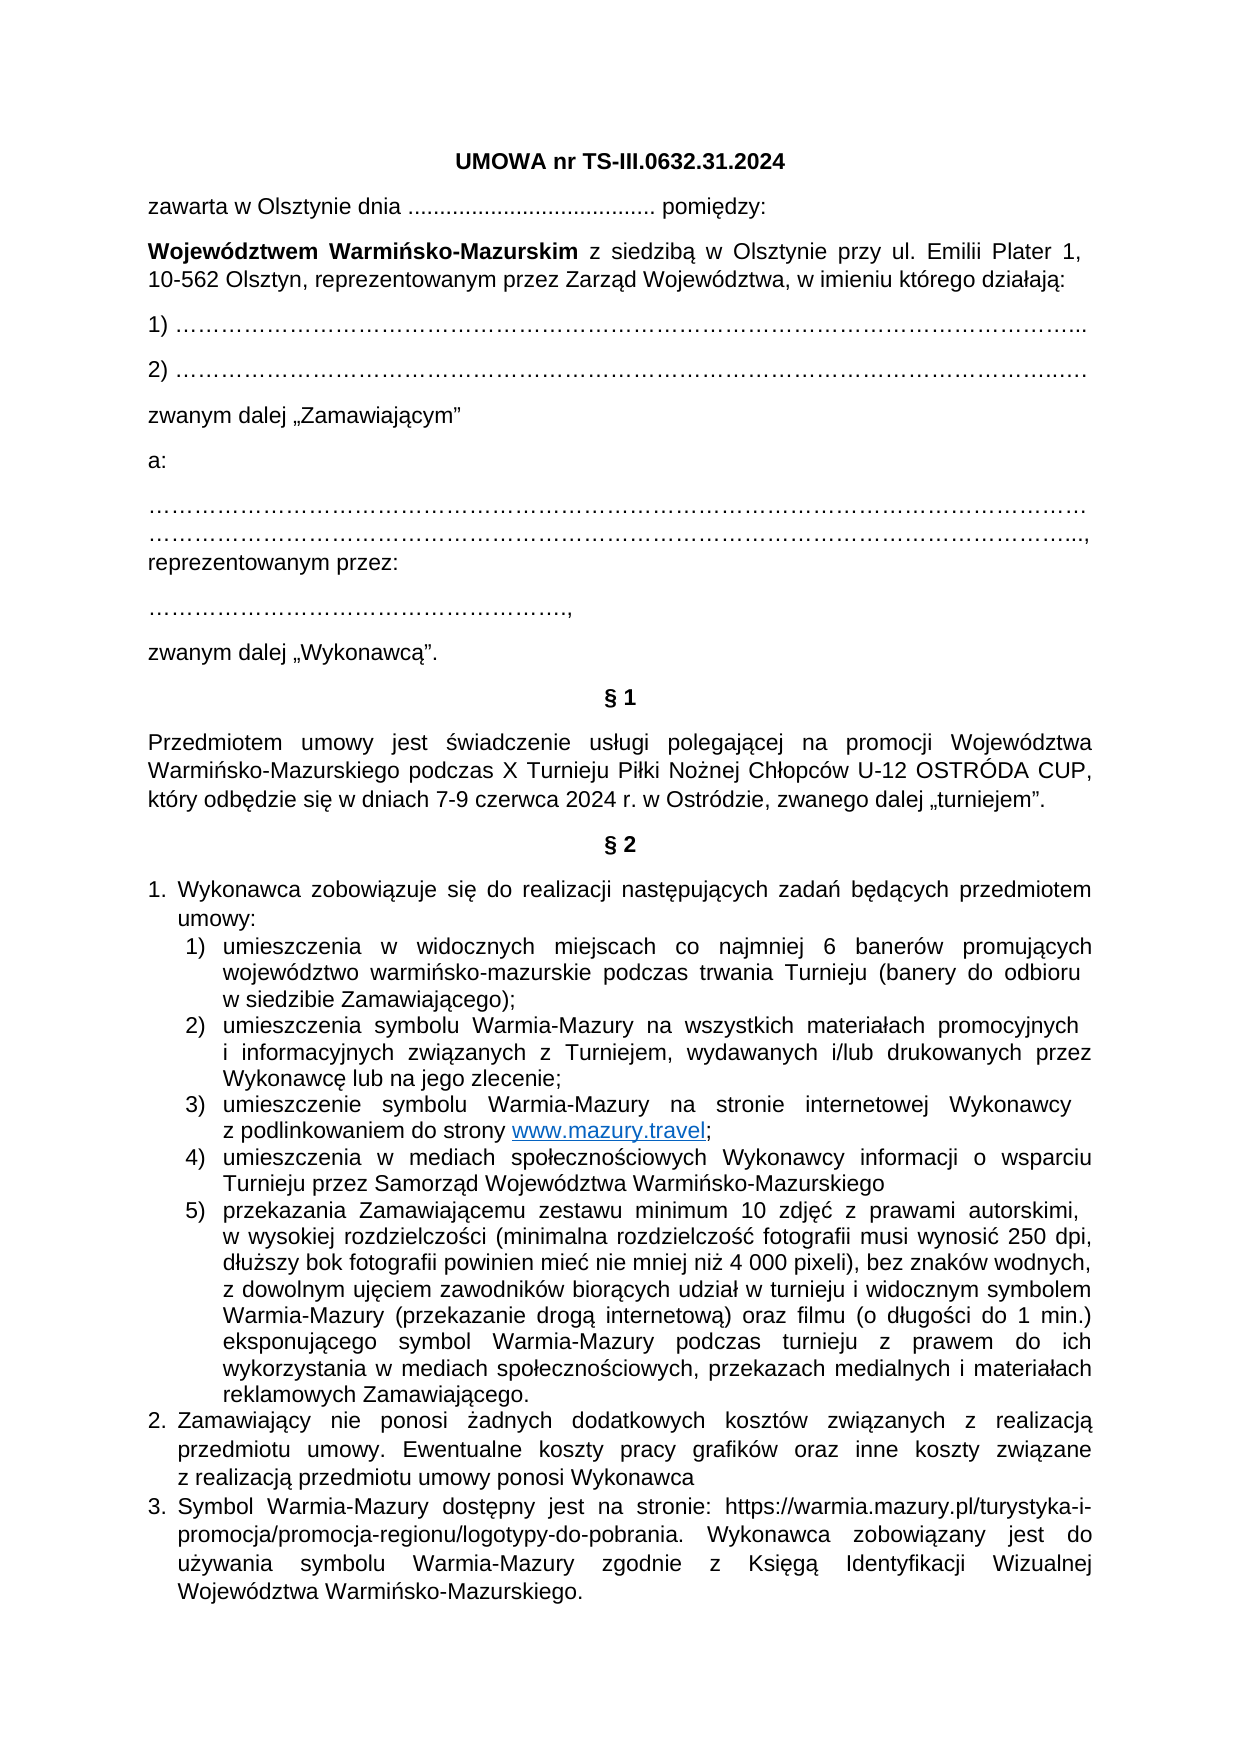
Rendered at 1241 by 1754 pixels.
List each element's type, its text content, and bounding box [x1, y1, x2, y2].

text zawarta w Olsztynie dnia ....................................... pomiędzy: [148, 193, 1093, 219]
text ………………………………………………………………………………………………………………………………………………………………………………………………………………………..., reprezentowanym przez: [148, 492, 1093, 575]
text 1) ………………………………………………………………………………………………………... [148, 311, 1093, 338]
list przekazania Zamawiającemu zestawu minimum 10 zdjęć z prawami autorskimi, w wysokiej rozdzielczości (minimalna rozdzielczość fotografii musi wynosić 250 dpi, dłuższy bok fotografii powinien mieć nie mniej niż 4 000 pixeli), bez znaków wodnych, z dowolnym ujęciem zawodników biorących udział w turnieju i widocznym symbolem Warmia-Mazury (przekazanie drogą internetową) oraz filmu (o długości do 1 min.) eksponującego symbol Warmia-Mazury podczas turnieju z prawem do ich wykorzystania w mediach społecznościowych, przekazach medialnych i materiałach reklamowych Zamawiającego. [185, 1197, 1093, 1407]
text ………………………………………………., [148, 594, 1093, 620]
list Zamawiający nie ponosi żadnych dodatkowych kosztów związanych z realizacją przedmiotu umowy. Ewentualne koszty pracy grafików oraz inne koszty związane z realizacją przedmiotu umowy ponosi Wykonawca [148, 1407, 1093, 1491]
text § 2 [148, 831, 1093, 857]
text zwanym dalej „Zamawiającym” [148, 402, 1093, 428]
text a: [148, 447, 1093, 473]
list umieszczenia w mediach społecznościowych Wykonawcy informacji o wsparciu Turnieju przez Samorząd Województwa Warmińsko-Mazurskiego [185, 1144, 1093, 1197]
list Symbol Warmia-Mazury dostępny jest na stronie: https://warmia.mazury.pl/turystyka-i-promocja/promocja-regionu/logotypy-do-pobrania. Wykonawca zobowiązany jest do używania symbolu Warmia-Mazury zgodnie z Księgą Identyfikacji Wizualnej Województwa Warmińsko-Mazurskiego. [148, 1493, 1093, 1604]
text Województwem Warmińsko-Mazurskim z siedzibą w Olsztynie przy ul. Emilii Plater 1, 10-562 Olsztyn, reprezentowanym przez Zarząd Województwa, w imieniu którego działają: [148, 238, 1093, 293]
text zwanym dalej „Wykonawcą”. [148, 639, 1093, 665]
list umieszczenie symbolu Warmia-Mazury na stronie internetowej Wykonawcy z podlinkowaniem do strony www.mazury.travel; [185, 1091, 1093, 1144]
text UMOWA nr TS-III.0632.31.2024 [148, 148, 1093, 174]
list umieszczenia w widocznych miejscach co najmniej 6 banerów promujących województwo warmińsko-mazurskie podczas trwania Turnieju (banery do odbioru w siedzibie Zamawiającego); [185, 933, 1093, 1012]
text Przedmiotem umowy jest świadczenie usługi polegającej na promocji Województwa Warmińsko-Mazurskiego podczas X Turnieju Piłki Nożnej Chłopców U-12 OSTRÓDA CUP, który odbędzie się w dniach 7-9 czerwca 2024 r. w Ostródzie, zwanego dalej „turniejem”. [148, 729, 1093, 812]
text § 1 [148, 684, 1093, 710]
list umieszczenia symbolu Warmia-Mazury na wszystkich materiałach promocyjnych i informacyjnych związanych z Turniejem, wydawanych i/lub drukowanych przez Wykonawcę lub na jego zlecenie; [185, 1012, 1093, 1091]
list Wykonawca zobowiązuje się do realizacji następujących zadań będących przedmiotem umowy: [148, 876, 1093, 931]
text 2) ……………………………………………………………………………………………………..…. [148, 356, 1093, 383]
